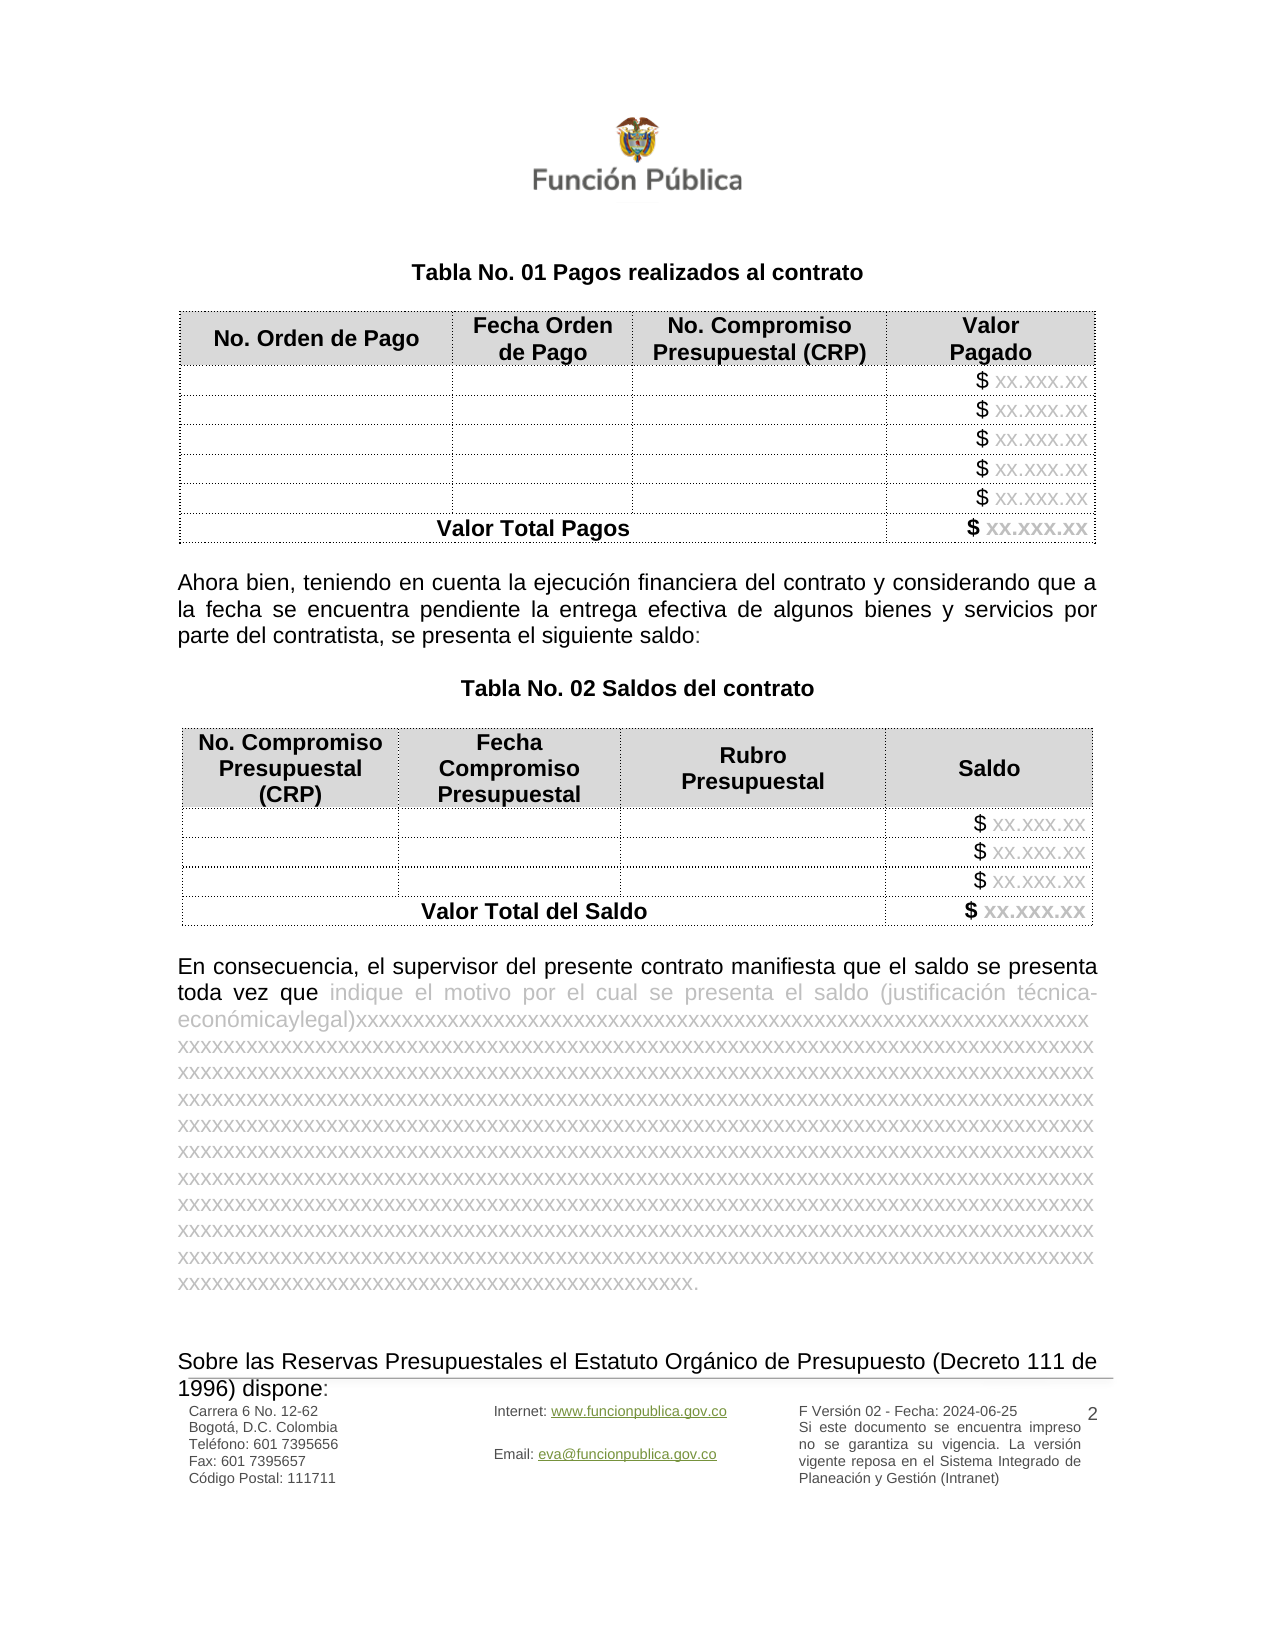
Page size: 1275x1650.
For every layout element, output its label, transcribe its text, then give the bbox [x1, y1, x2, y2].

text En consecuencia, el supervisor del presente contrato manifiesta que el saldo se presenta toda vez que indique el motivo por el cual se presenta el saldo (justificación técnica-económicaylegal)xxxxxxxxxxxxxxxxxxxxxxxxxxxxxxxxxxxxxxxxxxxxxxxxxxxxxxxxxxxxxxxxxxxxxxxxxxxxxxxxxxxxxxxxxxxxxxxxxxxxxxxxxxxxxxxxxxxxxxxxxxxxxxxxxxxxxxxxxxxxxxxxxxxxxxxxxxxxxxxxxxxxxxxxxxxxxxxxxxxxxxxxxxxxxxxxxxxxxxxxxxxxxxxxxxxxxxxxxxxxxxxxxxxxxxxxxxxxxxxxxxxxxxxxxxxxxxxxxxxxxxxxxxxxxxxxxxxxxxxxxxxxxxxxxxxxxxxxxxxxxxxxxxxxxxxxxxxxxxxxxxxxxxxxxxxxxxxxxxxxxxxxxxxxxxxxxxxxxxxxxxxxxxxxxxxxxxxxxxxxxxxxxxxxxxxxxxxxxxxxxxxxxxxxxxxxxxxxxxxxxxxxxxxxxxxxxxxxxxxxxxxxxxxxxxxxxxxxxxxxxxxxxxxxxxxxxxxxxxxxxxxxxxxxxxxxxxxxxxxxxxxxxxxxxxxxxxxxxxxxxxxxxxxxxxxxxxxxxxxxxxxxxxxxxxxxxxxxxxxxxxxxxxxxxxxxxxxxxxxxxxxxxxxxxxxxxxxxxxxxxxxxxxxxxxxxxxxxxxxxxxxxxxxxxxxxxxxxxxxxxxxxxxxxxxxxxxxxxxxxxxxxxxxxxxxxxxxxxxxxxxxxxxxxxxxxxxxxxxxxxxxxxxxxxxxxxxxxxxxxxxxxxxxxxxxxxxxxxxxxxxxxxxxxxxxxxxxxxxxxxxxxxxxxxxxxxxxxxxxxxxxxxxxxxxxxxxxxxxxxxxxxxxxxxxxxxxxxxxxxxxxxxxxxx. [177, 953, 1098, 1295]
table_cell [180, 454, 453, 483]
text Ahora bien, teniendo en cuenta la ejecución financiera del contrato y considerando que a la fecha se encuentra pendiente la entrega efectiva de algunos bienes y servicios por parte del contratista, se presenta el siguiente saldo: [177, 569, 1098, 648]
table_cell [633, 424, 886, 453]
table_cell $ xx.xxx.xx [886, 365, 1095, 394]
table_cell [399, 866, 620, 896]
table_cell [633, 365, 886, 394]
table_cell [453, 454, 633, 483]
table_cell [620, 866, 886, 896]
table_cell [620, 808, 886, 837]
table_cell $ xx.xxx.xx [886, 454, 1095, 483]
text Tabla No. 02 Saldos del contrato [177, 675, 1098, 701]
table_cell $ xx.xxx.xx [886, 837, 1093, 866]
table_cell [399, 837, 620, 866]
table_cell $ xx.xxx.xx [886, 395, 1095, 424]
table_cell [180, 483, 453, 512]
table_cell $ xx.xxx.xx [886, 896, 1093, 925]
table_header Fecha Orden de Pago [453, 311, 633, 365]
table_cell [399, 808, 620, 837]
table_cell $ xx.xxx.xx [886, 866, 1093, 896]
table_cell $ xx.xxx.xx [886, 424, 1095, 453]
table_cell $ xx.xxx.xx [886, 483, 1095, 512]
table_cell $ xx.xxx.xx [886, 808, 1093, 837]
table_cell [633, 483, 886, 512]
table_cell [180, 395, 453, 424]
table_cell [182, 866, 398, 896]
table_header Rubro Presupuestal [620, 728, 886, 807]
text Tabla No. 01 Pagos realizados al contrato [177, 258, 1098, 285]
table_header No. Compromiso Presupuestal (CRP) [633, 311, 886, 365]
table_cell [180, 365, 453, 394]
table_header No. Compromiso Presupuestal (CRP) [182, 728, 398, 807]
table_cell [453, 365, 633, 394]
table_header Fecha Compromiso Presupuestal [399, 728, 620, 807]
table_cell [620, 837, 886, 866]
text Sobre las Reservas Presupuestales el Estatuto Orgánico de Presupuesto (Decreto 111 de 1996) dispone: [177, 1348, 1098, 1401]
table_cell [633, 395, 886, 424]
table_header Saldo [886, 728, 1093, 807]
table_cell $ xx.xxx.xx [886, 513, 1095, 542]
table_cell [453, 483, 633, 512]
table_header No. Orden de Pago [180, 311, 453, 365]
table_cell Valor Total Pagos [180, 513, 886, 542]
table_header Valor Pagado [886, 311, 1095, 365]
picture [532, 117, 742, 202]
table_cell [453, 424, 633, 453]
table_cell [453, 395, 633, 424]
table_cell [182, 808, 398, 837]
table_cell [182, 837, 398, 866]
table_cell [180, 424, 453, 453]
table_cell Valor Total del Saldo [182, 896, 886, 925]
table_cell [633, 454, 886, 483]
